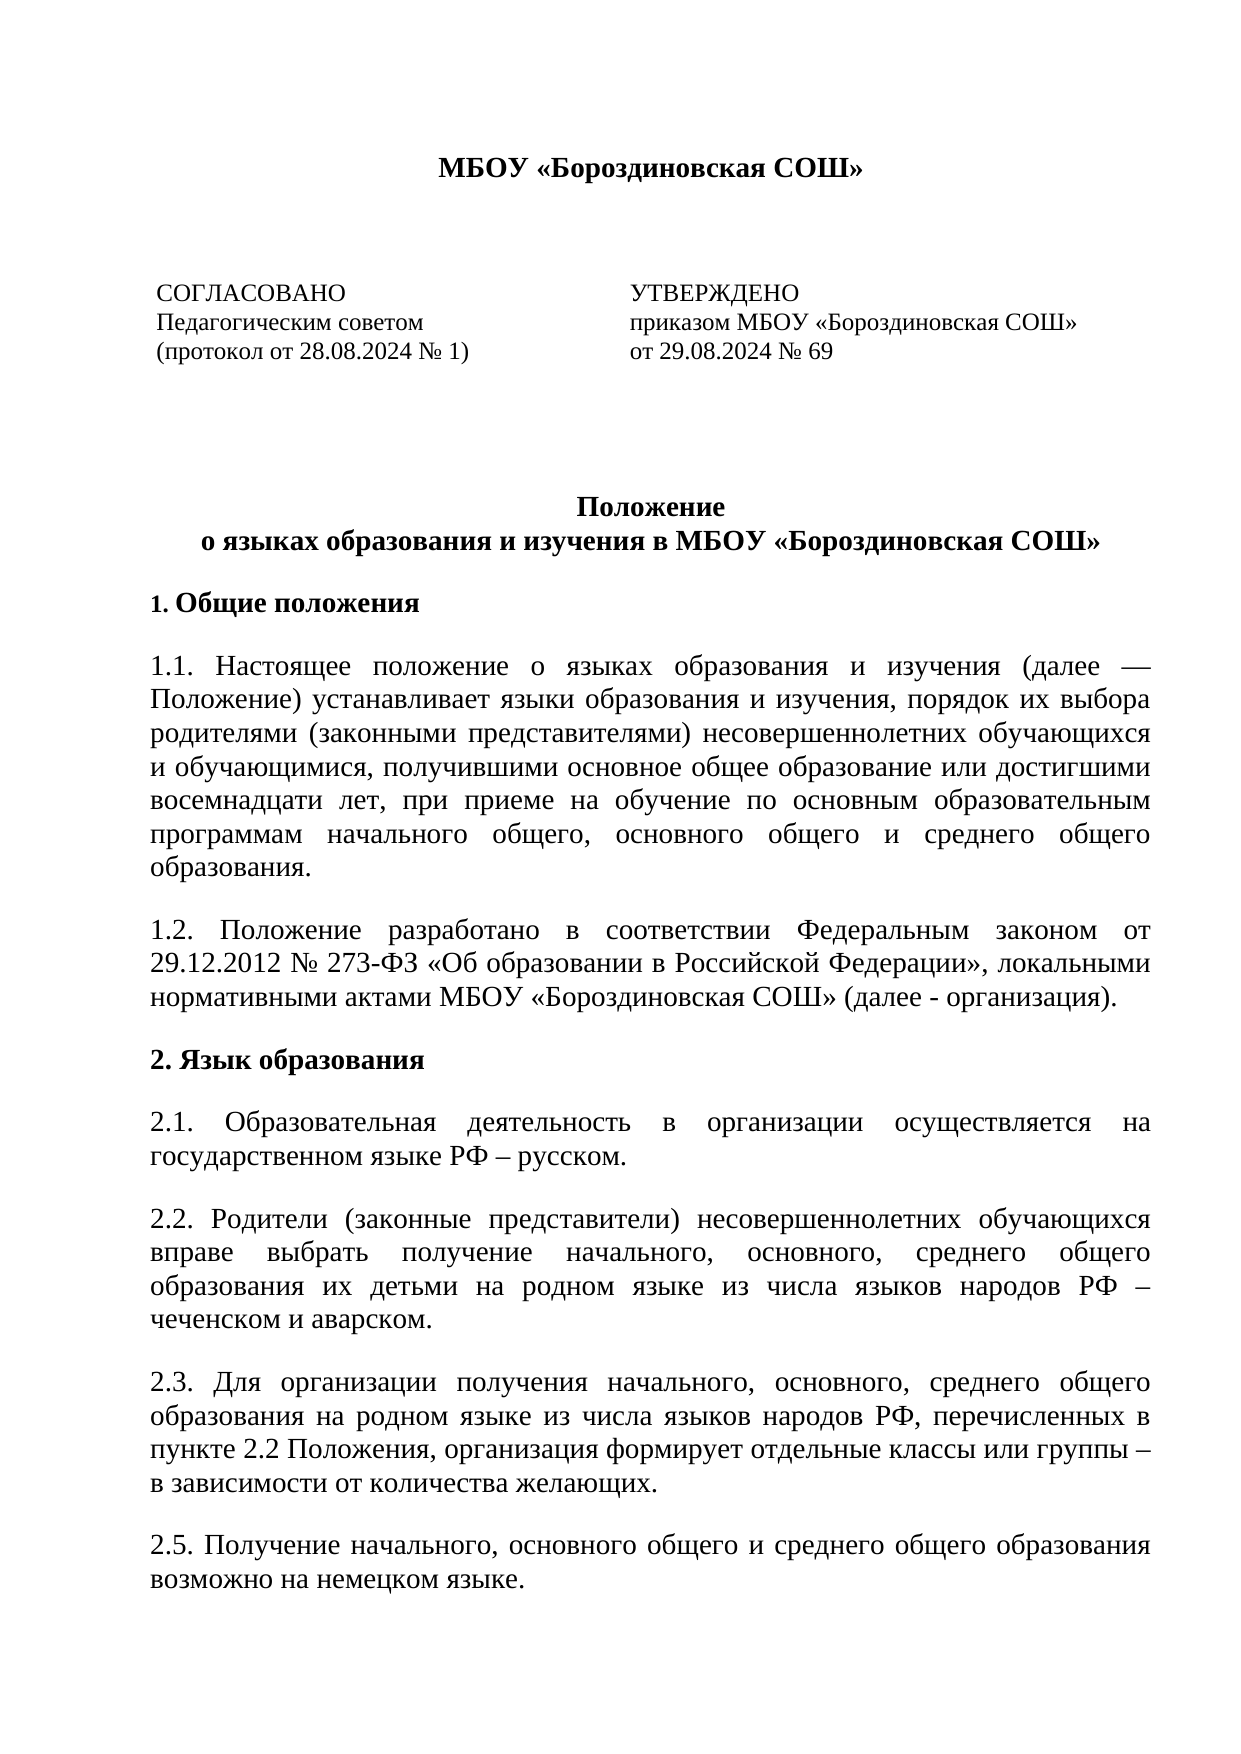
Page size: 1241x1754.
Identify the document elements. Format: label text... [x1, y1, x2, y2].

table_header СОГЛАСОВАНО Педагогическим советом (протокол от 28.08.2024 № 1) [149, 271, 622, 402]
text 2.5. Получение начального, основного общего и среднего общего образования возможно на немецком языке. [150, 1527, 1152, 1594]
text 2.1. Образовательная деятельность в организации осуществляется на государственном языке РФ – русском. [150, 1104, 1152, 1172]
text 2.2. Родители (законные представители) несовершеннолетних обучающихся вправе выбрать получение начального, основного, среднего общего образования их детьми на родном языке из числа языков народов РФ – чеченском и аварском. [150, 1201, 1152, 1335]
text МБОУ «Бороздиновская СОШ» [150, 150, 1152, 183]
text Положение о языках образования и изучения в МБОУ «Бороздиновская СОШ» [150, 489, 1152, 556]
text 1.2. Положение разработано в соответствии Федеральным законом от 29.12.2012 № 273-ФЗ «Об образовании в Российской Федерации», локальными нормативными актами МБОУ «Бороздиновская СОШ» (далее - организация). [150, 912, 1152, 1013]
text 1. Общие положения [150, 585, 1152, 619]
table_header УТВЕРЖДЕНО приказом МБОУ «Бороздиновская СОШ» от 29.08.2024 № 69 [622, 271, 1104, 402]
text 2.3. Для организации получения начального, основного, среднего общего образования на родном языке из числа языков народов РФ, перечисленных в пункте 2.2 Положения, организация формирует отдельные классы или группы – в зависимости от количества желающих. [150, 1364, 1152, 1498]
text 1.1. Настоящее положение о языках образования и изучения (далее — Положение) устанавливает языки образования и изучения, порядок их выбора родителями (законными представителями) несовершеннолетних обучающихся и обучающимися, получившими основное общее образование или достигшими восемнадцати лет, при приеме на обучение по основным образовательным программам начального общего, основного общего и среднего общего образования. [150, 648, 1152, 883]
text 2. Язык образования [150, 1042, 1152, 1075]
